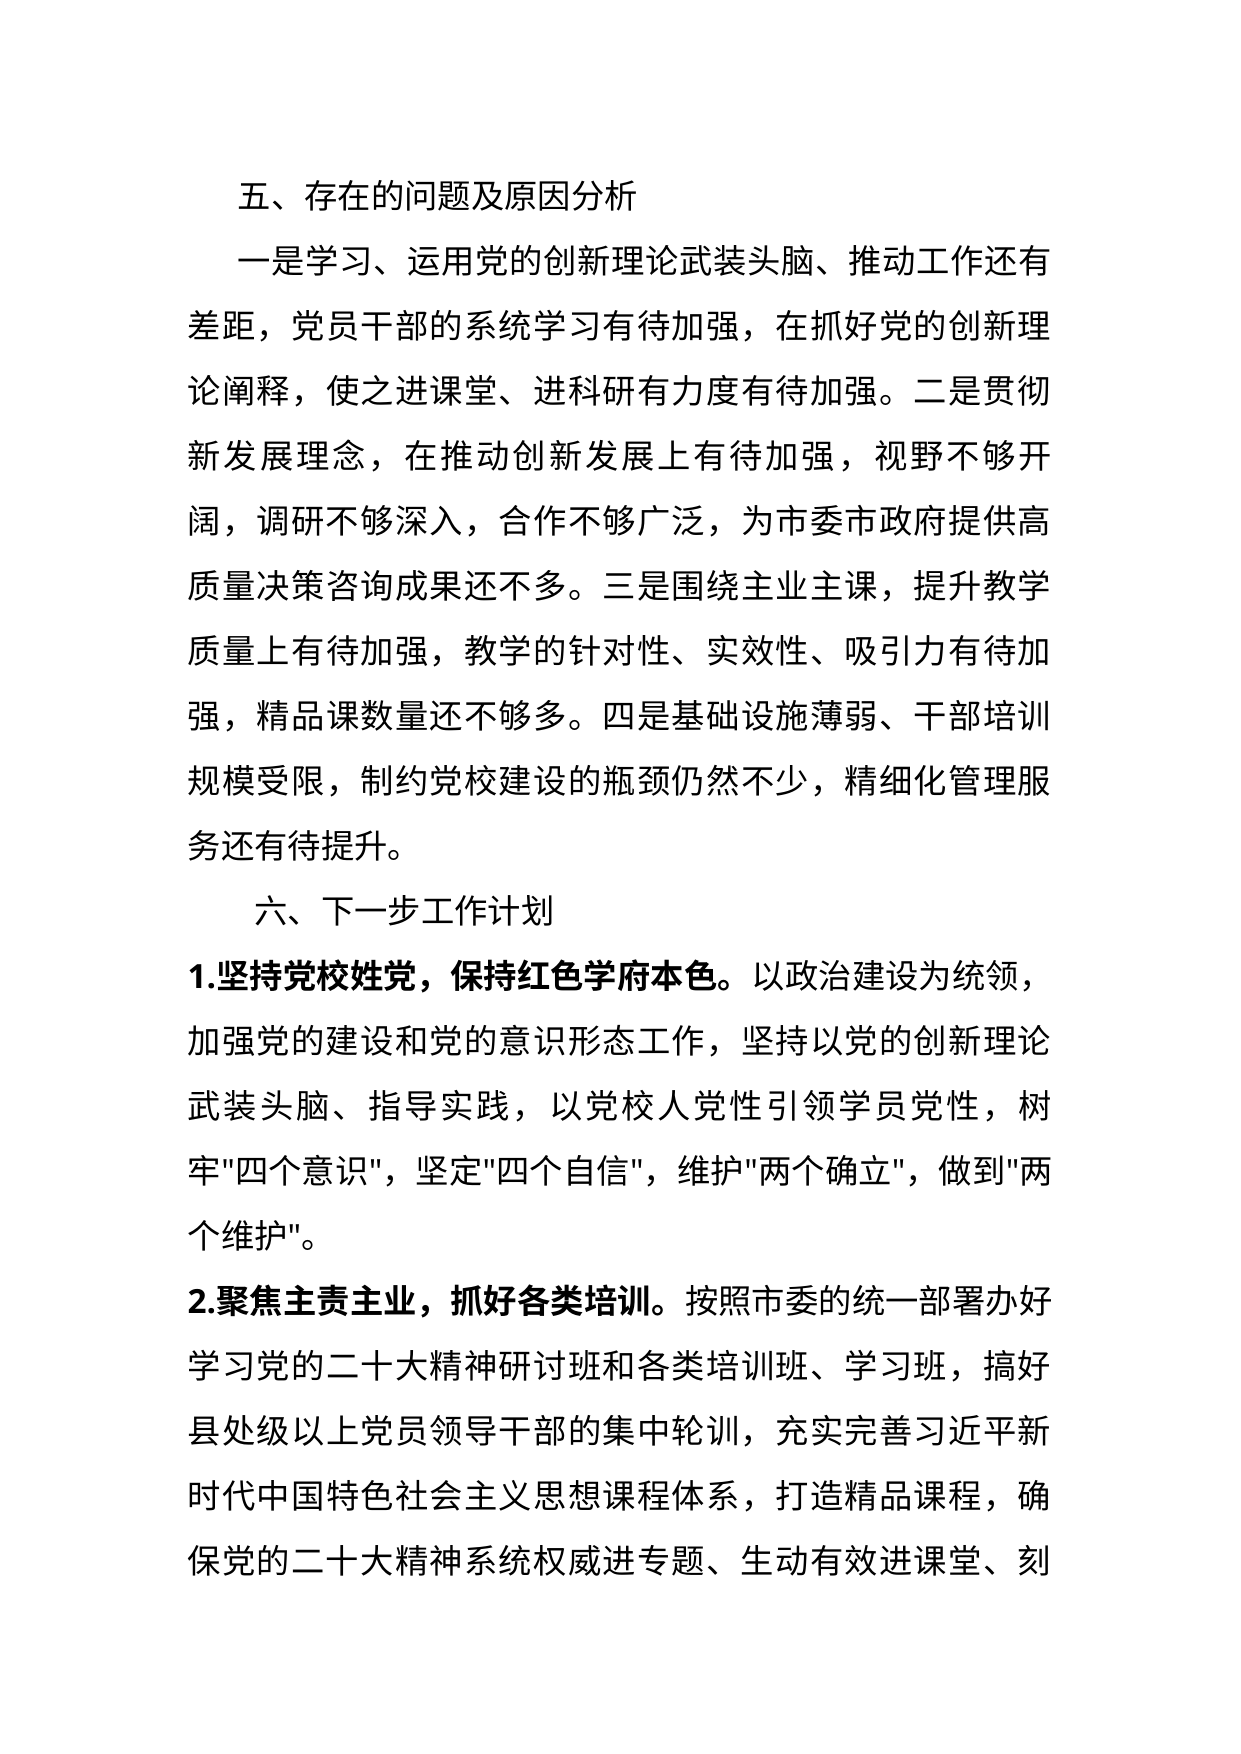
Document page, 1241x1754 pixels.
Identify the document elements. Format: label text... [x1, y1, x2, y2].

list 六、下一步工作计划 [187, 877, 1053, 942]
list 一是学习、运用党的创新理论武装头脑、推动工作还有差距，党员干部的系统学习有待加强，在抓好党的创新理论阐释，使之进课堂、进科研有力度有待加强。二是贯彻新发展理念，在推动创新发展上有待加强，视野不够开阔，调研不够深入，合作不够广泛，为市委市政府提供高质量决策咨询成果还不多。三是围绕主业主课，提升教学质量上有待加强，教学的针对性、实效性、吸引力有待加强，精品课数量还不够多。四是基础设施薄弱、干部培训规模受限，制约党校建设的瓶颈仍然不少，精细化管理服务还有待提升。 [187, 227, 1053, 877]
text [187, 1267, 1053, 1592]
text 1.坚持党校姓党，保持红色学府本色。以政治建设为统领，加强党的建设和党的意识形态工作，坚持以党的创新理论武装头脑、指导实践，以党校人党性引领学员党性，树牢"四个意识"，坚定"四个自信"，维护"两个确立"，做到"两个维护"。 [187, 942, 1053, 1267]
list 五、存在的问题及原因分析 [187, 162, 1053, 227]
